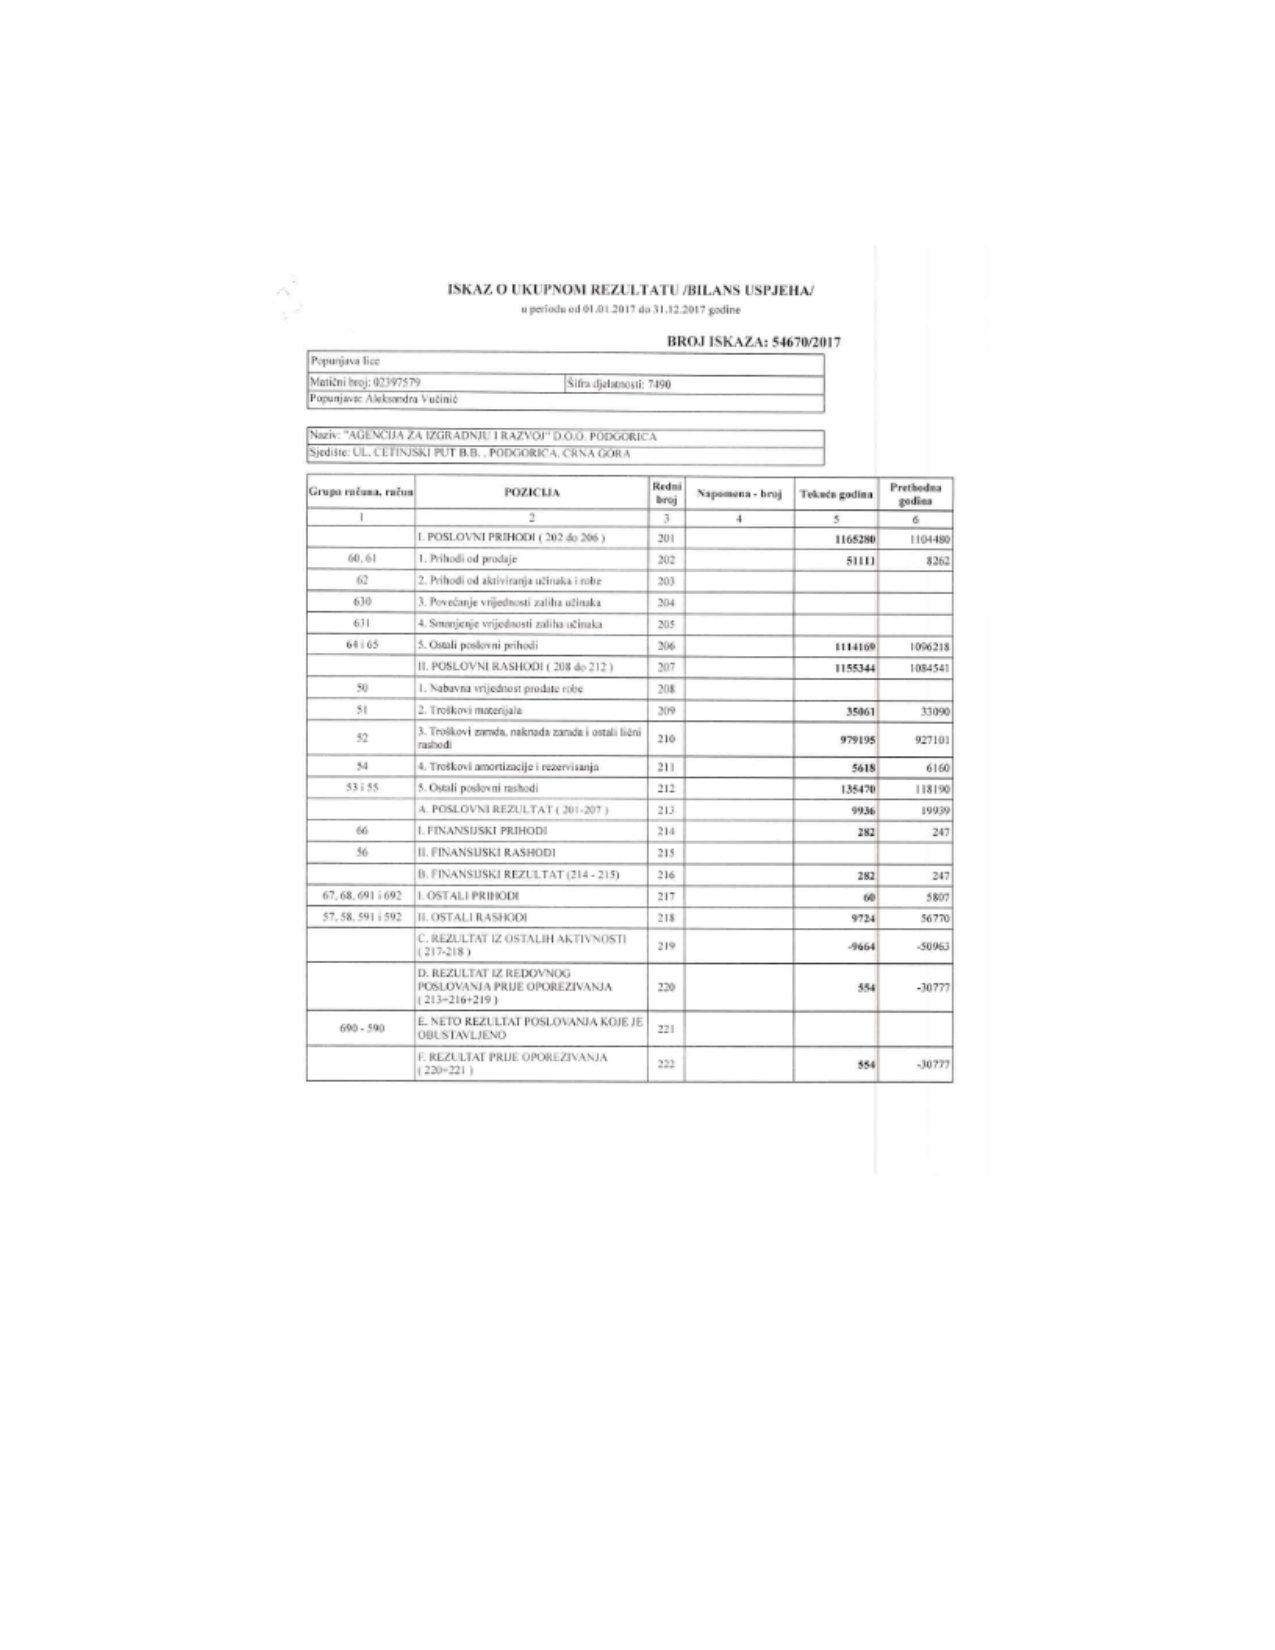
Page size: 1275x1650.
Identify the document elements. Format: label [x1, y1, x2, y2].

picture [147, 147, 1057, 1296]
